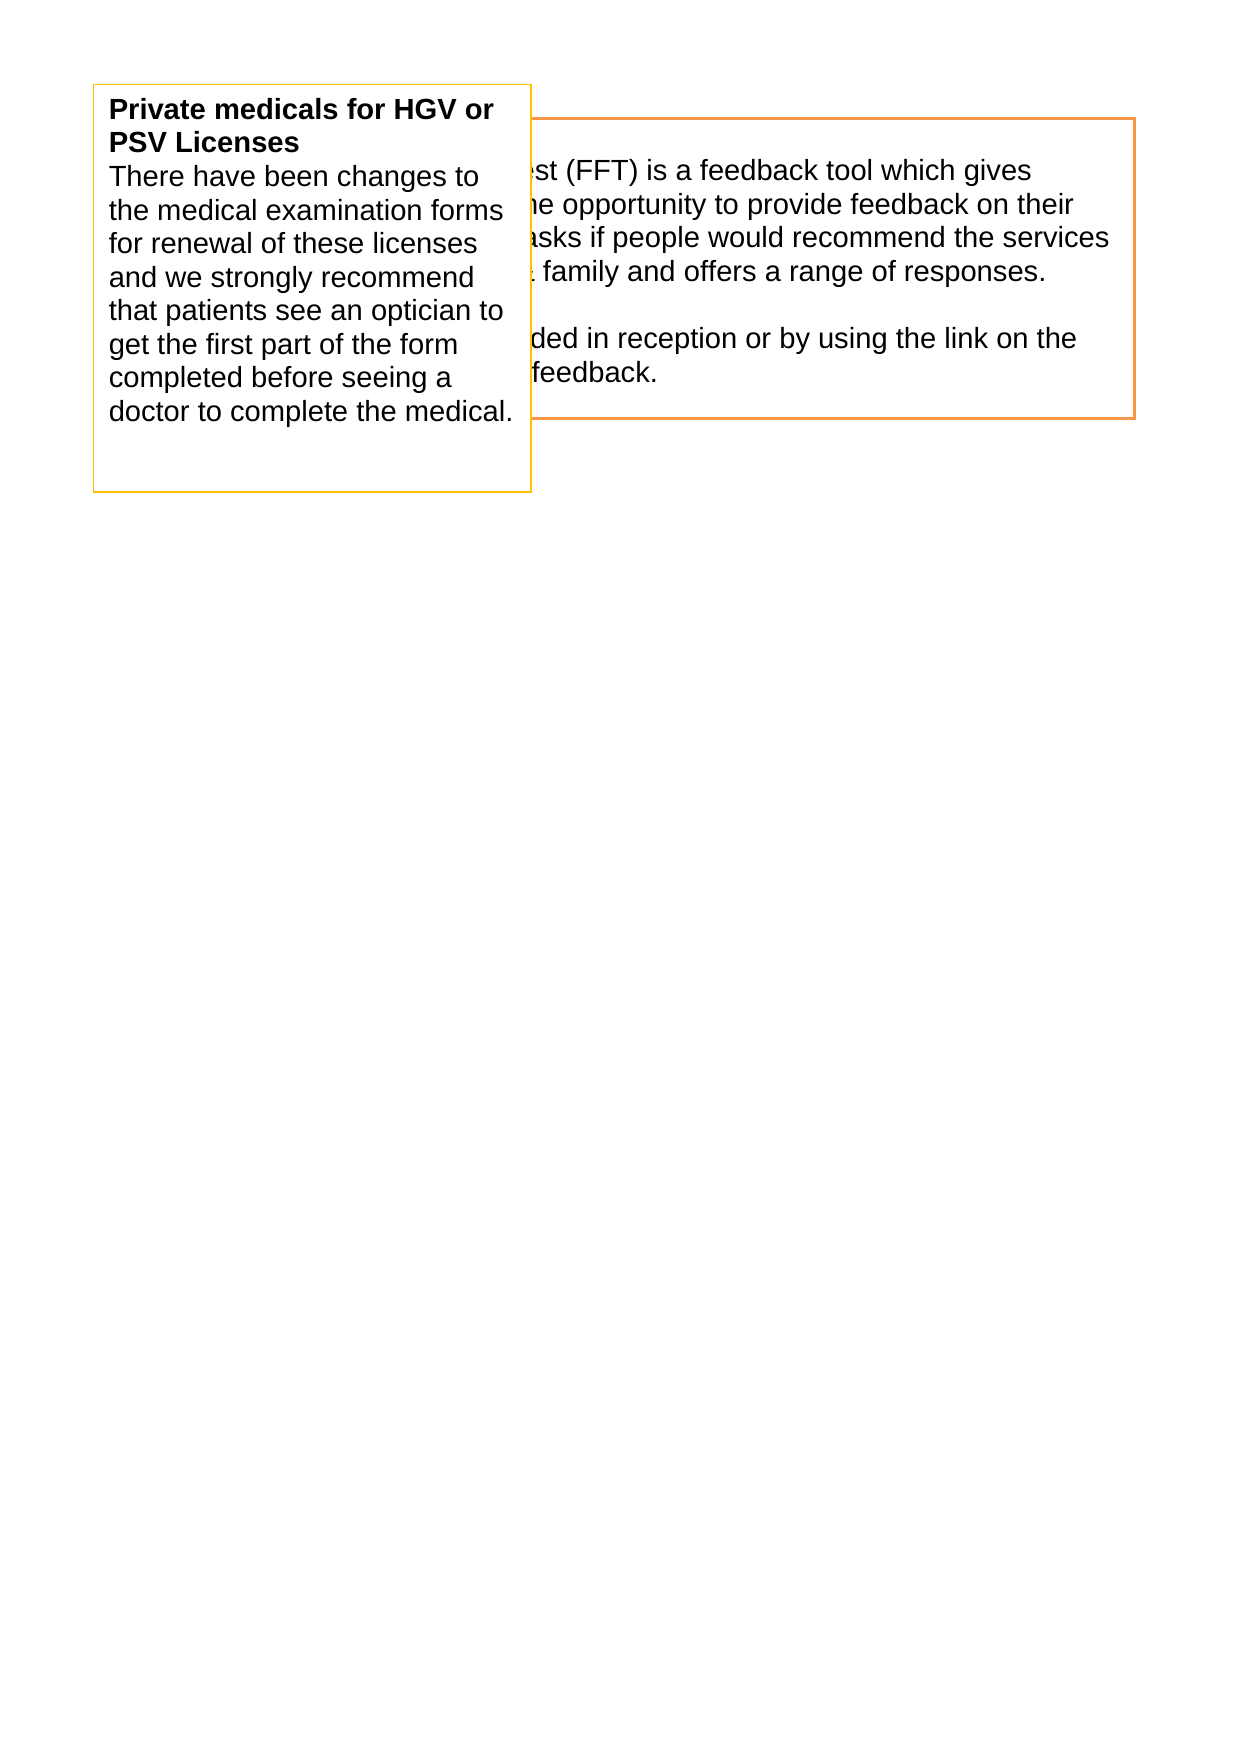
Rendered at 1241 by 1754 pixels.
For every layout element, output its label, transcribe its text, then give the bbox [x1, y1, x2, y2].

table_header Friends and Family test The NHS Friends and Family Test (FFT) is a feedback tool which gives people who use NHS services the opportunity to provide feedback on their experience. The FFT question asks if people would recommend the services they have used to their friends & family and offers a range of responses. Please use the FFT cards provided in reception or by using the link on the practice website to give us your feedback. [532, 120, 1133, 417]
